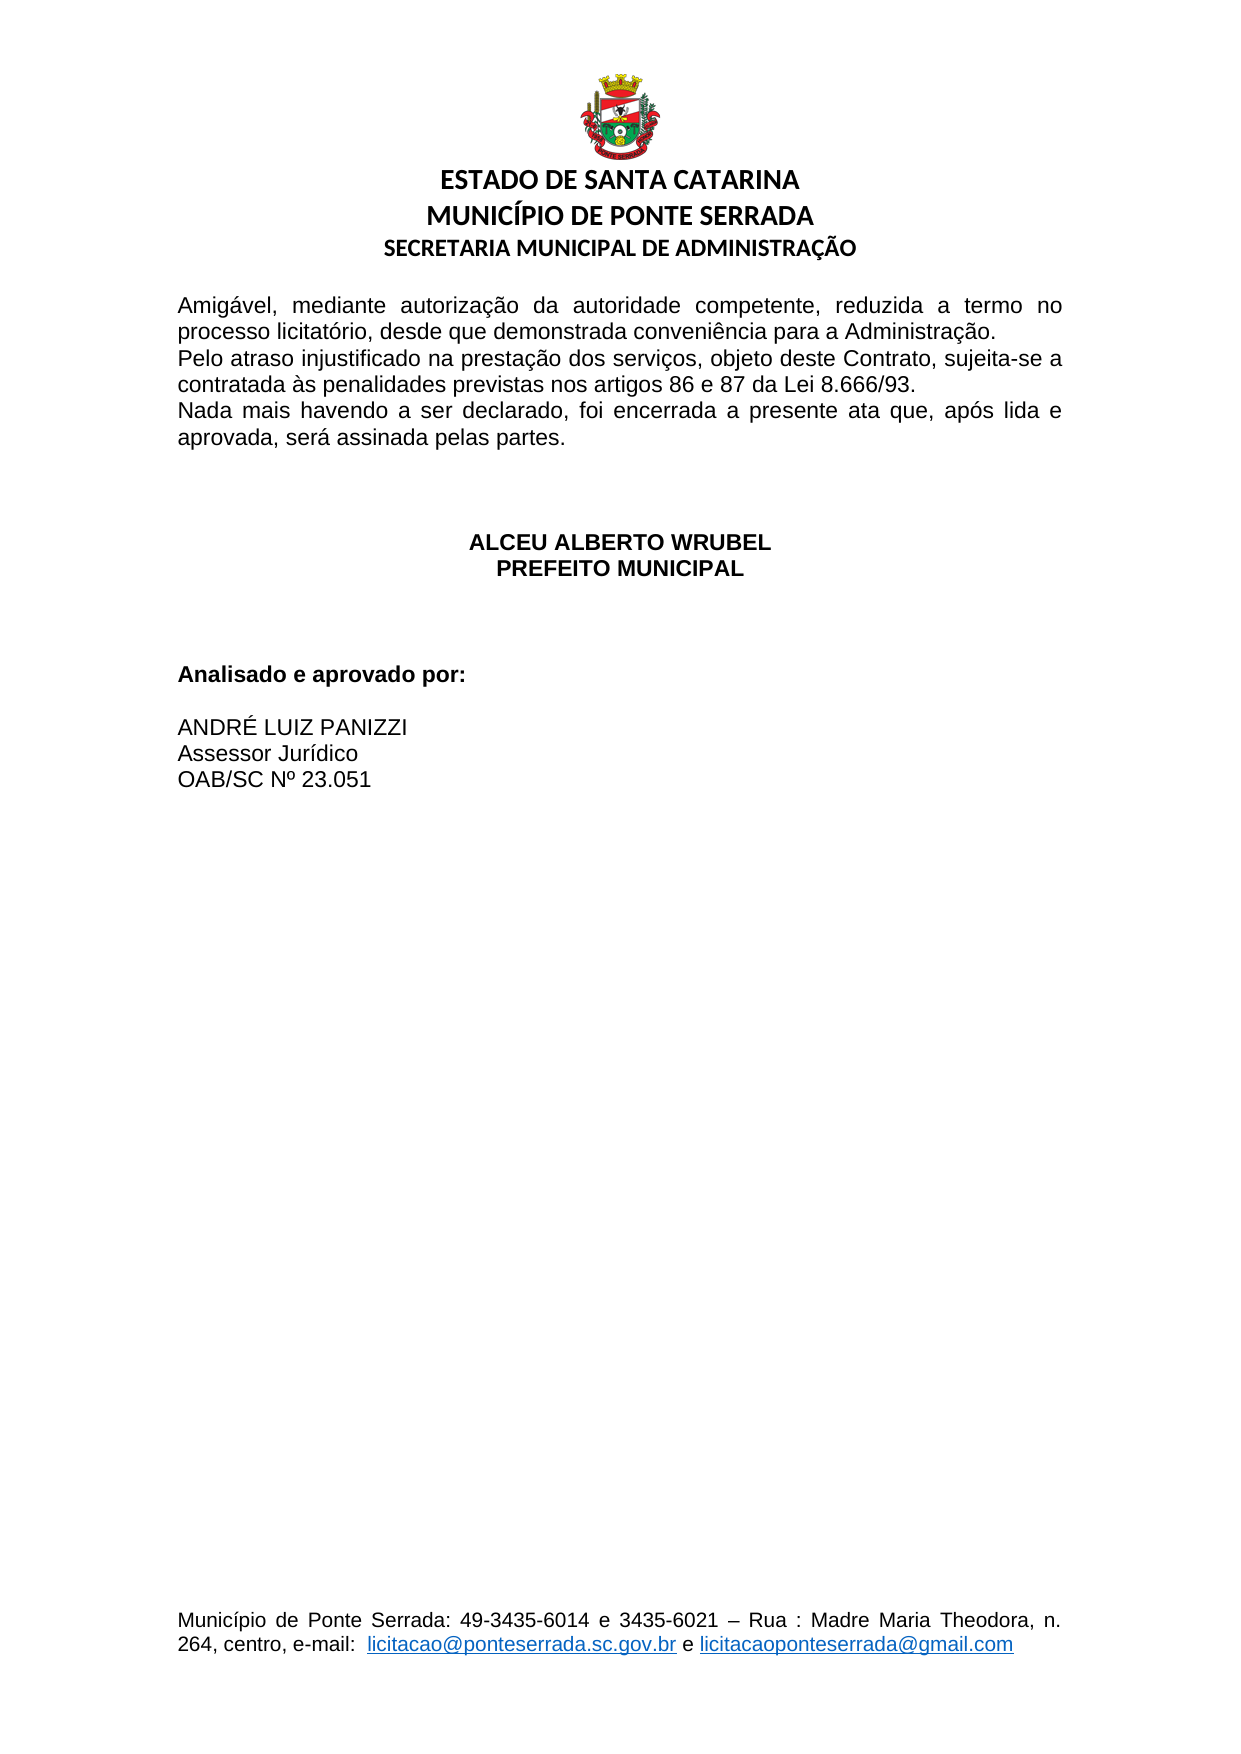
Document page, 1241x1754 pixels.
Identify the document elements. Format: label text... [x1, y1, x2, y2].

text ANDRÉ LUIZ PANIZZI [177, 713, 1063, 740]
text PREFEITO MUNICIPAL [177, 555, 1063, 582]
text OAB/SC Nº 23.051 [177, 766, 1063, 792]
text ALCEU ALBERTO WRUBEL [177, 529, 1063, 555]
picture [580, 73, 661, 162]
text Nada mais havendo a ser declarado, foi encerrada a presente ata que, após lida e aprovada, será assinada pelas partes. [177, 397, 1063, 450]
text Analisado e aprovado por: [177, 661, 1063, 687]
text Pelo atraso injustificado na prestação dos serviços, objeto deste Contrato, sujeita-se a contratada às penalidades previstas nos artigos 86 e 87 da Lei 8.666/93. [177, 344, 1063, 397]
text Amigável, mediante autorização da autoridade competente, reduzida a termo no processo licitatório, desde que demonstrada conveniência para a Administração. [177, 292, 1063, 344]
text Assessor Jurídico [177, 740, 1063, 766]
